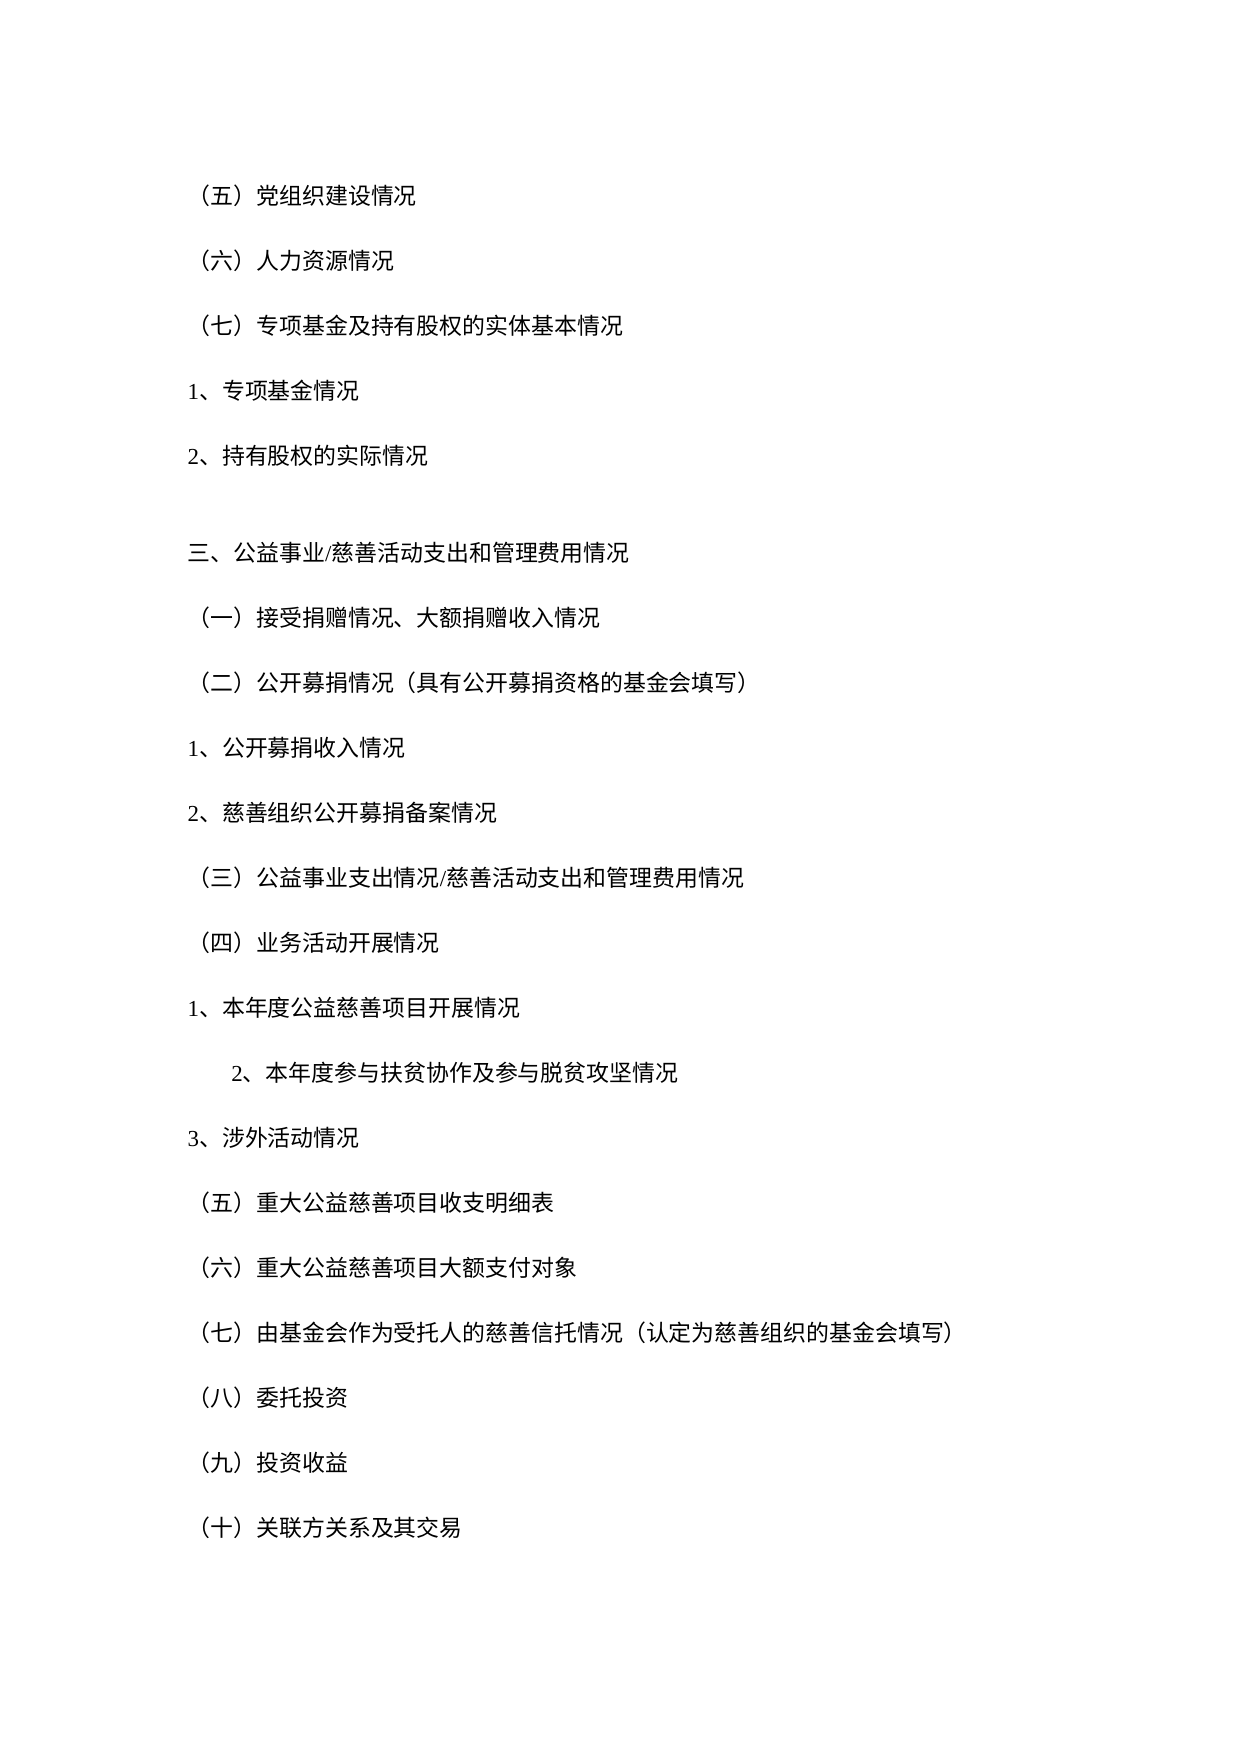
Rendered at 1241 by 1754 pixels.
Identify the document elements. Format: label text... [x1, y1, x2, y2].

text 3、涉外活动情况 [187, 1104, 1053, 1169]
text 三、公益事业/慈善活动支出和管理费用情况 [187, 519, 1053, 584]
text （五）重大公益慈善项目收支明细表 [187, 1169, 1053, 1234]
text （一）接受捐赠情况、大额捐赠收入情况 [187, 584, 1053, 649]
text 2、持有股权的实际情况 [187, 422, 1053, 487]
text （十）关联方关系及其交易 [187, 1494, 1053, 1559]
text （七）专项基金及持有股权的实体基本情况 [187, 292, 1053, 357]
text （四）业务活动开展情况 [187, 909, 1053, 974]
text （六）重大公益慈善项目大额支付对象 [187, 1234, 1053, 1299]
text 1、本年度公益慈善项目开展情况 [187, 974, 1053, 1039]
text （八）委托投资 [187, 1364, 1053, 1429]
text （三）公益事业支出情况/慈善活动支出和管理费用情况 [187, 844, 1053, 909]
text 2、慈善组织公开募捐备案情况 [187, 779, 1053, 844]
text 1、专项基金情况 [187, 357, 1053, 422]
text （五）党组织建设情况 [187, 162, 1053, 227]
text （九）投资收益 [187, 1429, 1053, 1494]
text （七）由基金会作为受托人的慈善信托情况（认定为慈善组织的基金会填写） [187, 1299, 1053, 1364]
text 1、公开募捐收入情况 [187, 714, 1053, 779]
text 2、本年度参与扶贫协作及参与脱贫攻坚情况 [187, 1039, 1053, 1104]
text （二）公开募捐情况（具有公开募捐资格的基金会填写） [187, 649, 1053, 714]
text （六）人力资源情况 [187, 227, 1053, 292]
